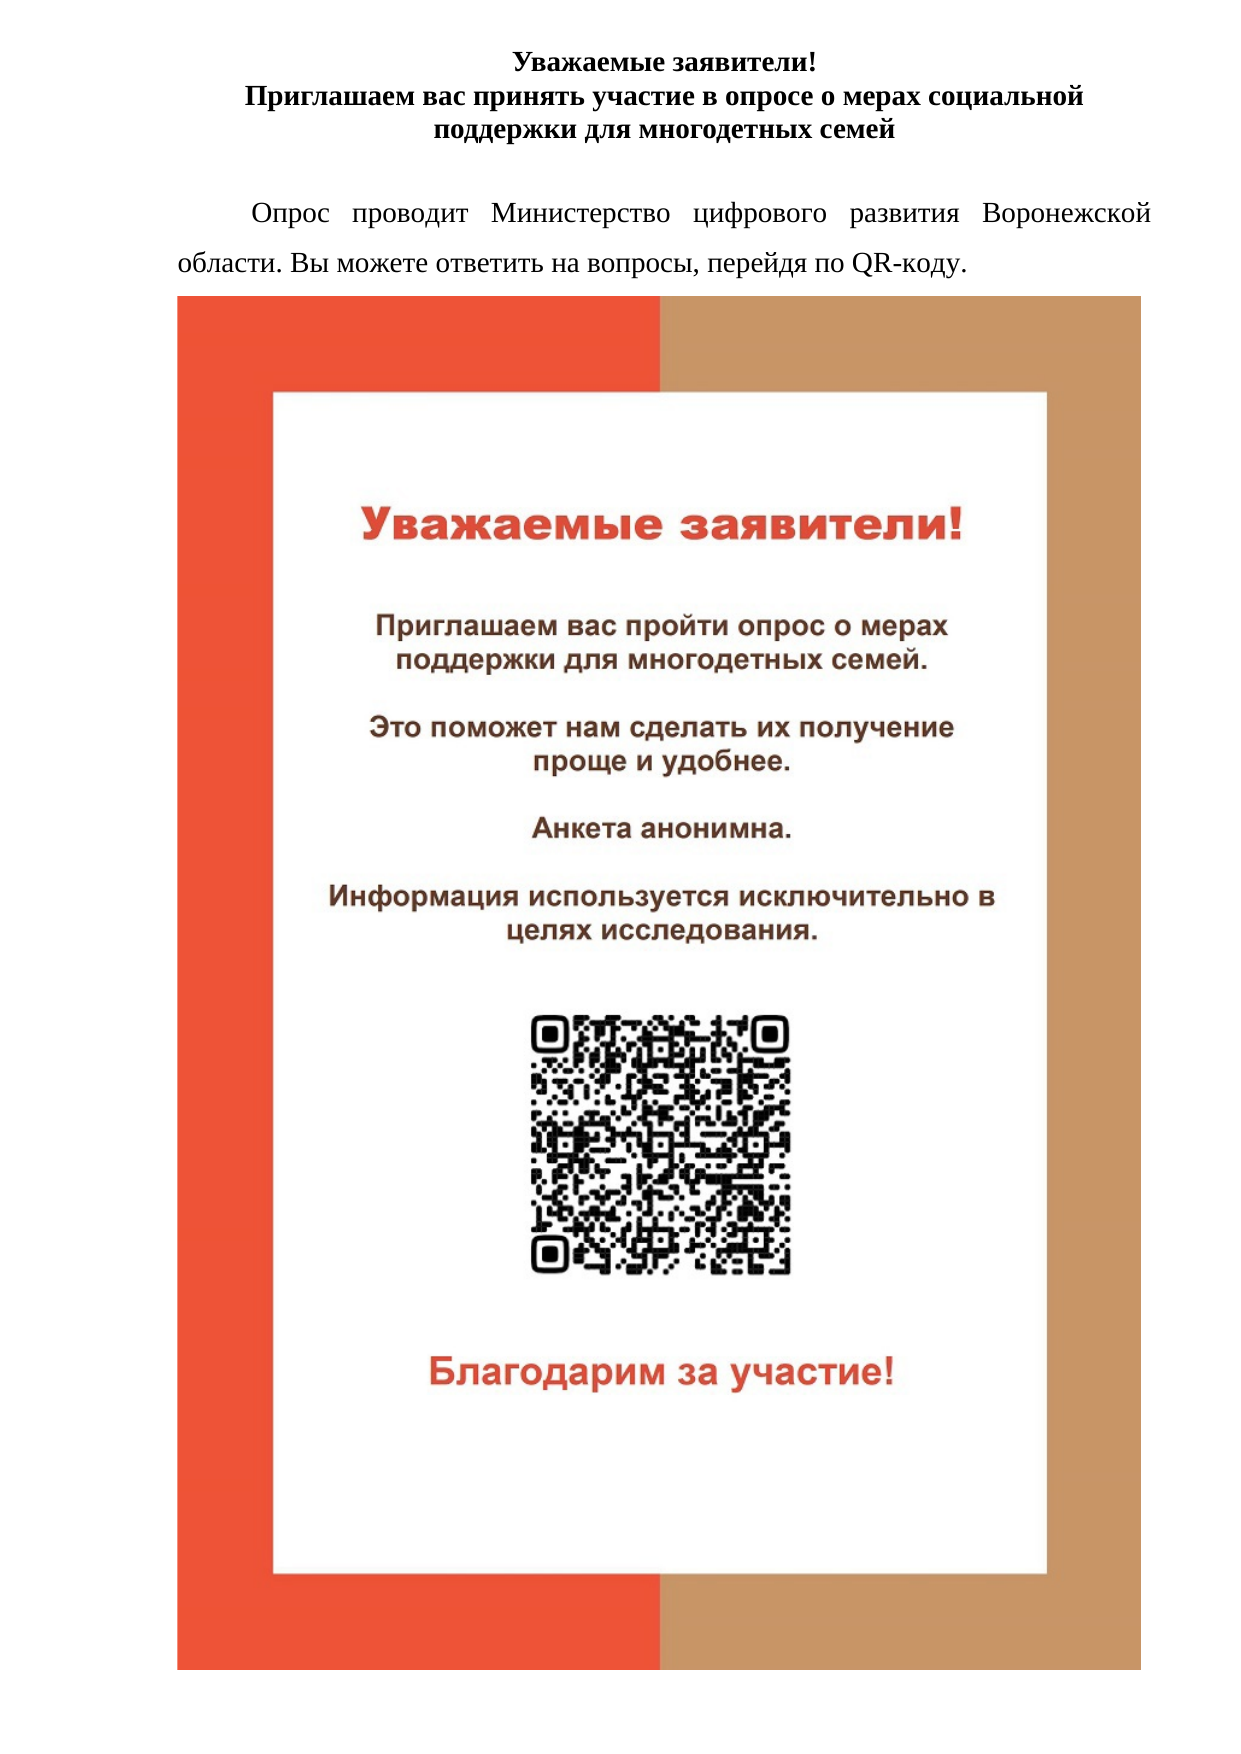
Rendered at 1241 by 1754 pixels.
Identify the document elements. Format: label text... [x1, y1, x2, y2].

text Приглашаем вас принять участие в опросе о мерах социальной поддержки для многодетных семей [177, 78, 1152, 145]
picture [177, 296, 1141, 1670]
text Опрос проводит Министерство цифрового развития Воронежской области. Вы можете ответить на вопросы, перейдя по QR-коду. [177, 195, 1152, 279]
text Уважаемые заявители! [177, 44, 1152, 78]
